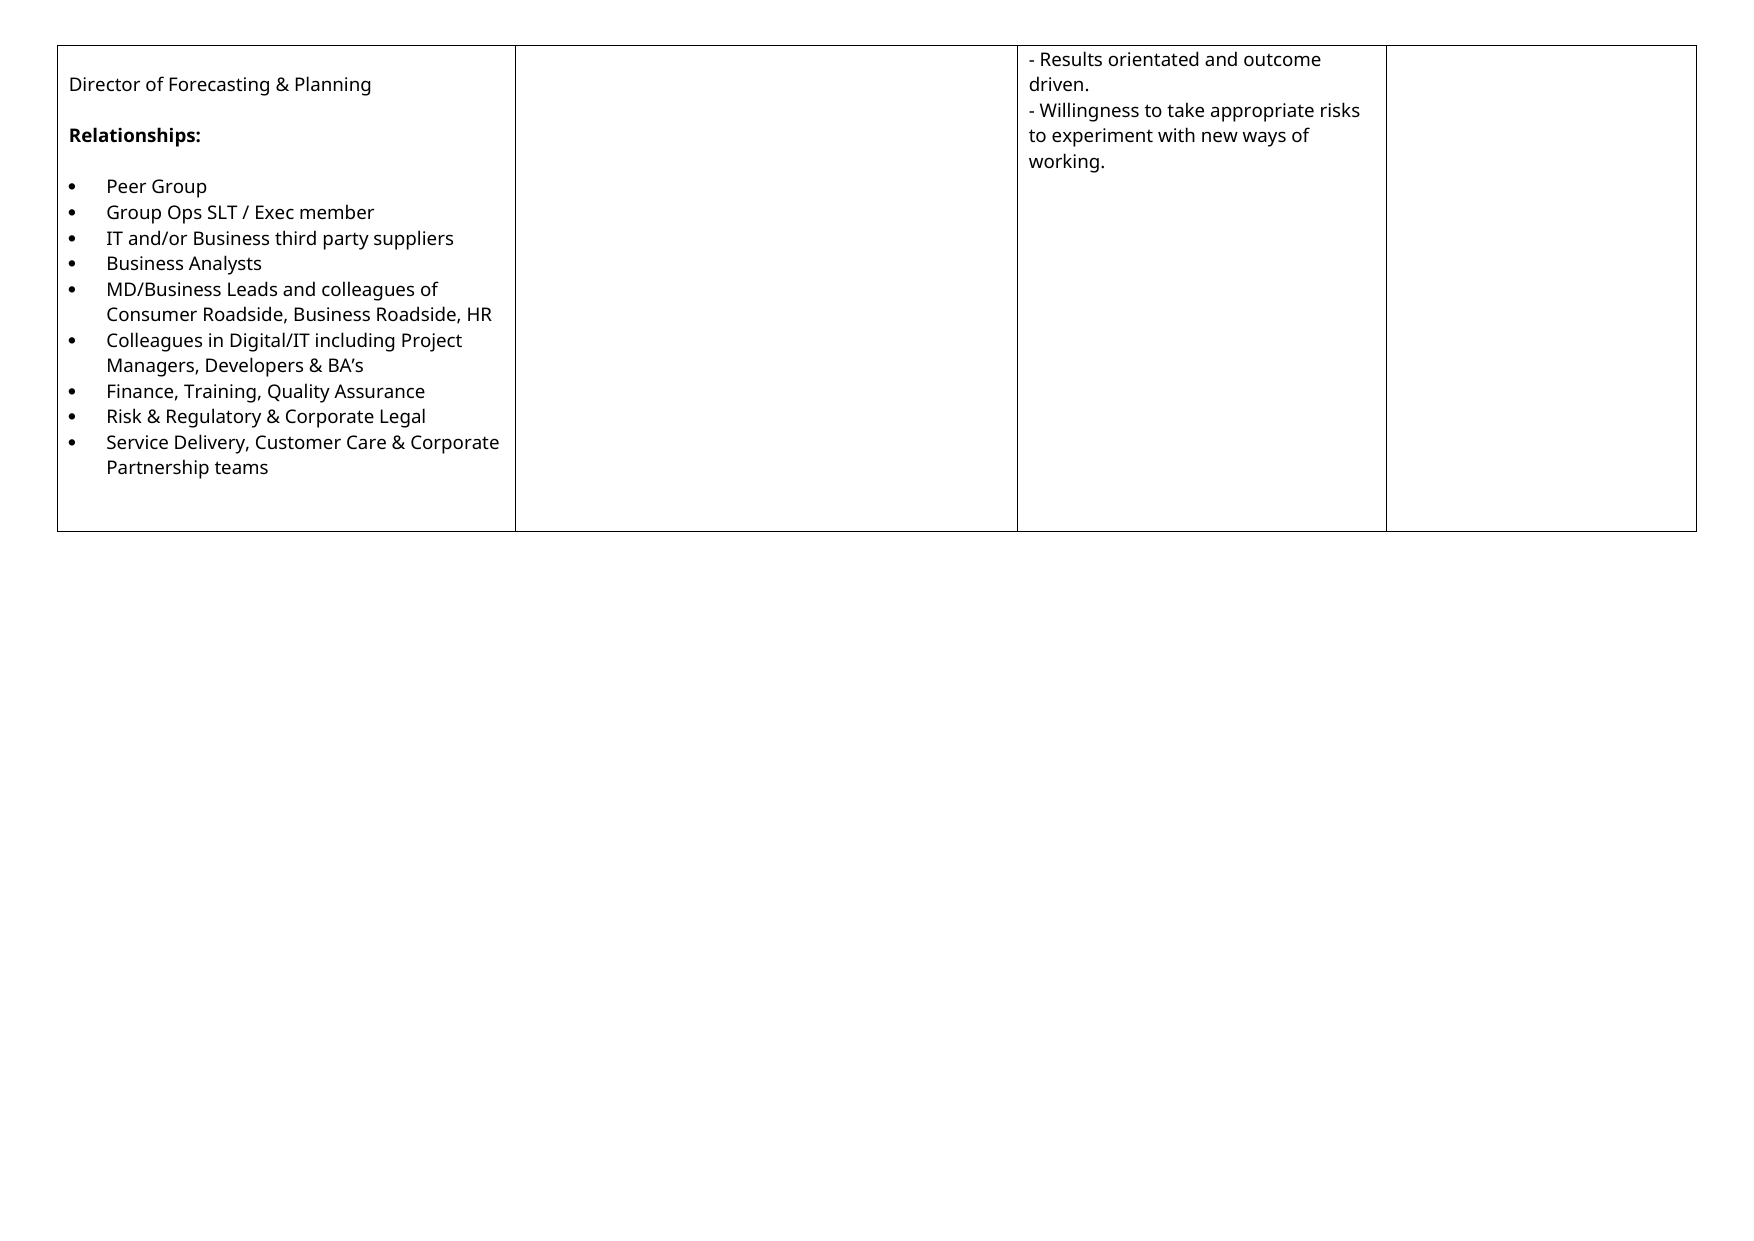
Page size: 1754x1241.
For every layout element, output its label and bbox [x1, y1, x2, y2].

table_cell [516, 46, 1017, 531]
table_cell [1018, 46, 1386, 531]
table_cell [58, 46, 515, 531]
table_cell [1387, 46, 1696, 531]
